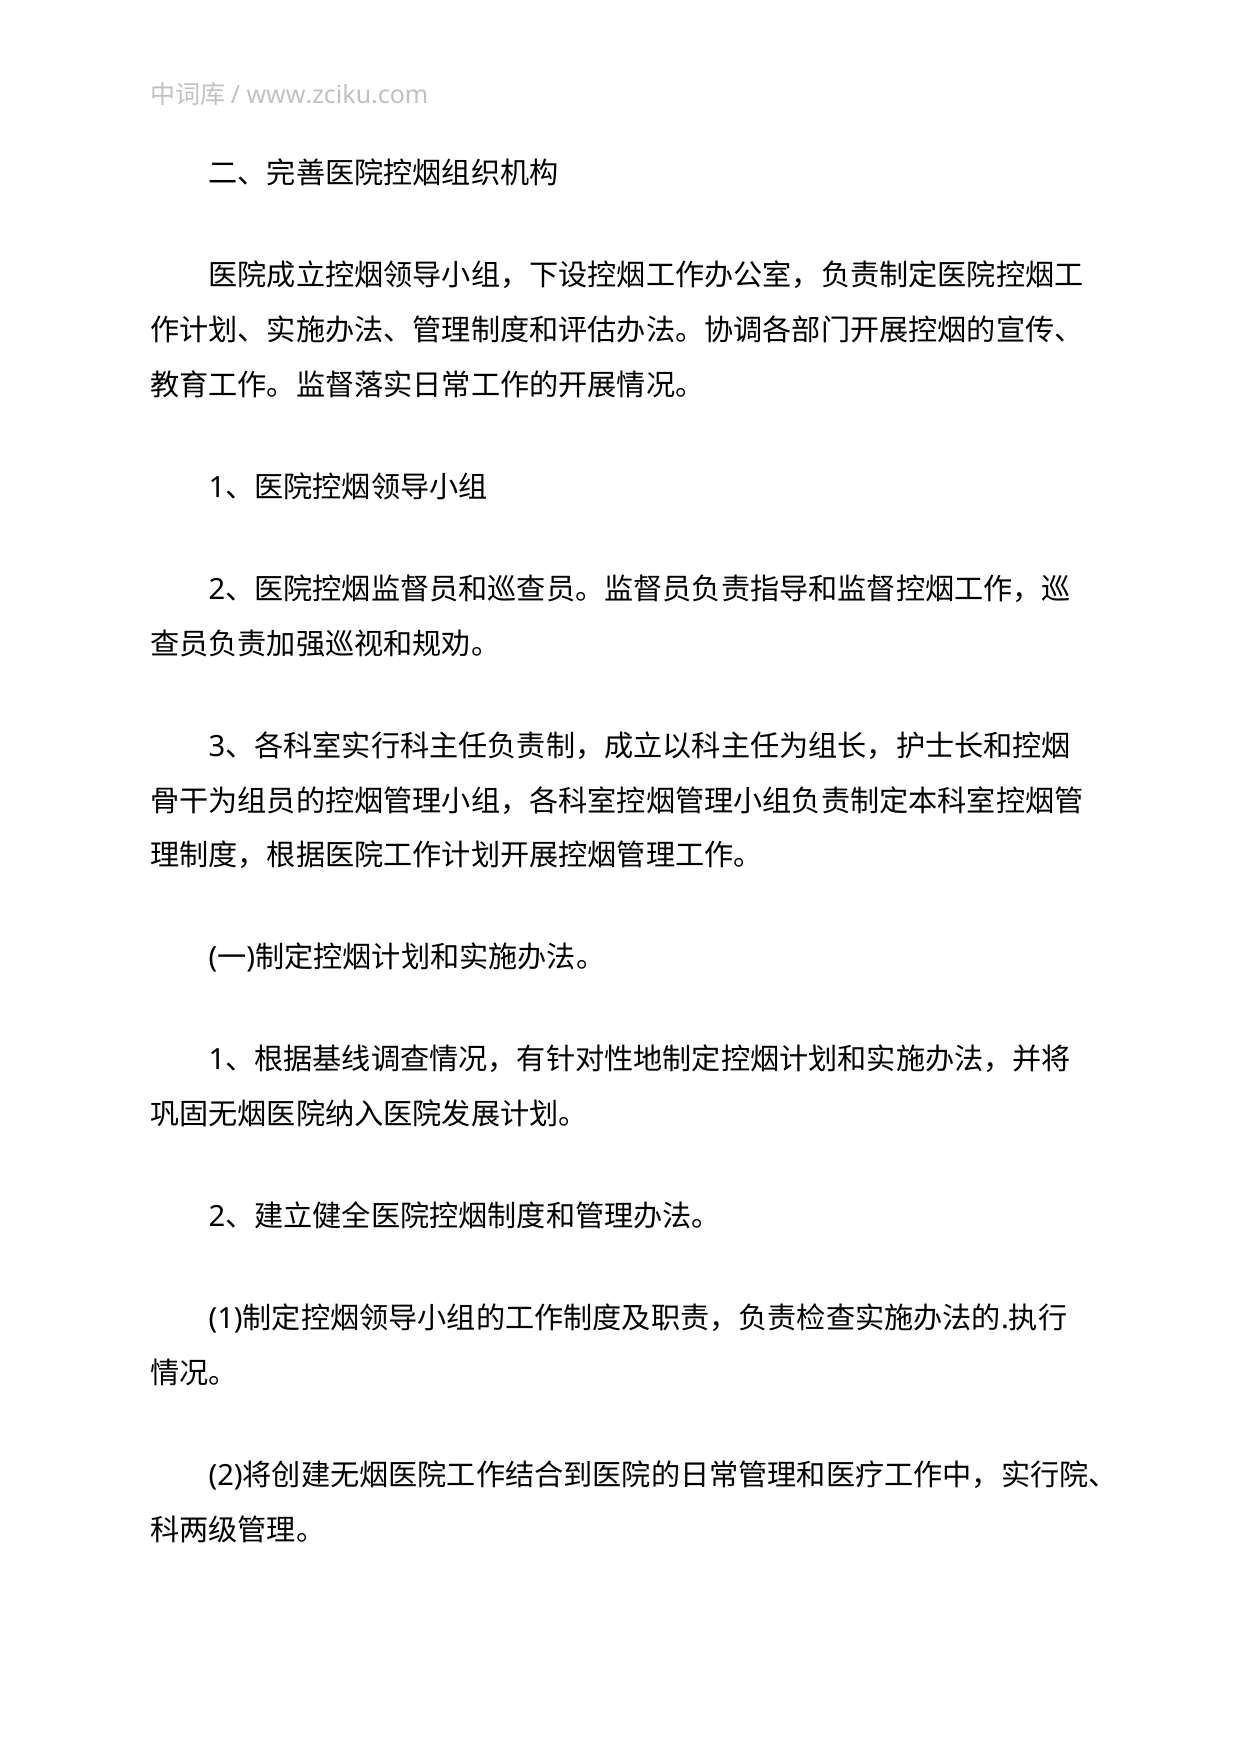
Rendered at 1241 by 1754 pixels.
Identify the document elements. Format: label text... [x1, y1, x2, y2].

text (一)制定控烟计划和实施办法。 [150, 934, 1090, 976]
text (1)制定控烟领导小组的工作制度及职责，负责检查实施办法的.执行情况。 [150, 1294, 1090, 1392]
text 1、根据基线调查情况，有针对性地制定控烟计划和实施办法，并将巩固无烟医院纳入医院发展计划。 [150, 1036, 1090, 1133]
text 1、医院控烟领导小组 [150, 463, 1090, 506]
text (2)将创建无烟医院工作结合到医院的日常管理和医疗工作中，实行院、科两级管理。 [150, 1451, 1090, 1548]
text 3、各科室实行科主任负责制，成立以科主任为组长，护士长和控烟骨干为组员的控烟管理小组，各科室控烟管理小组负责制定本科室控烟管理制度，根据医院工作计划开展控烟管理工作。 [150, 722, 1090, 874]
text 医院成立控烟领导小组，下设控烟工作办公室，负责制定医院控烟工作计划、实施办法、管理制度和评估办法。协调各部门开展控烟的宣传、教育工作。监督落实日常工作的开展情况。 [150, 252, 1090, 404]
text 2、建立健全医院控烟制度和管理办法。 [150, 1192, 1090, 1235]
text 二、完善医院控烟组织机构 [150, 150, 1090, 192]
text 2、医院控烟监督员和巡查员。监督员负责指导和监督控烟工作，巡查员负责加强巡视和规劝。 [150, 565, 1090, 663]
